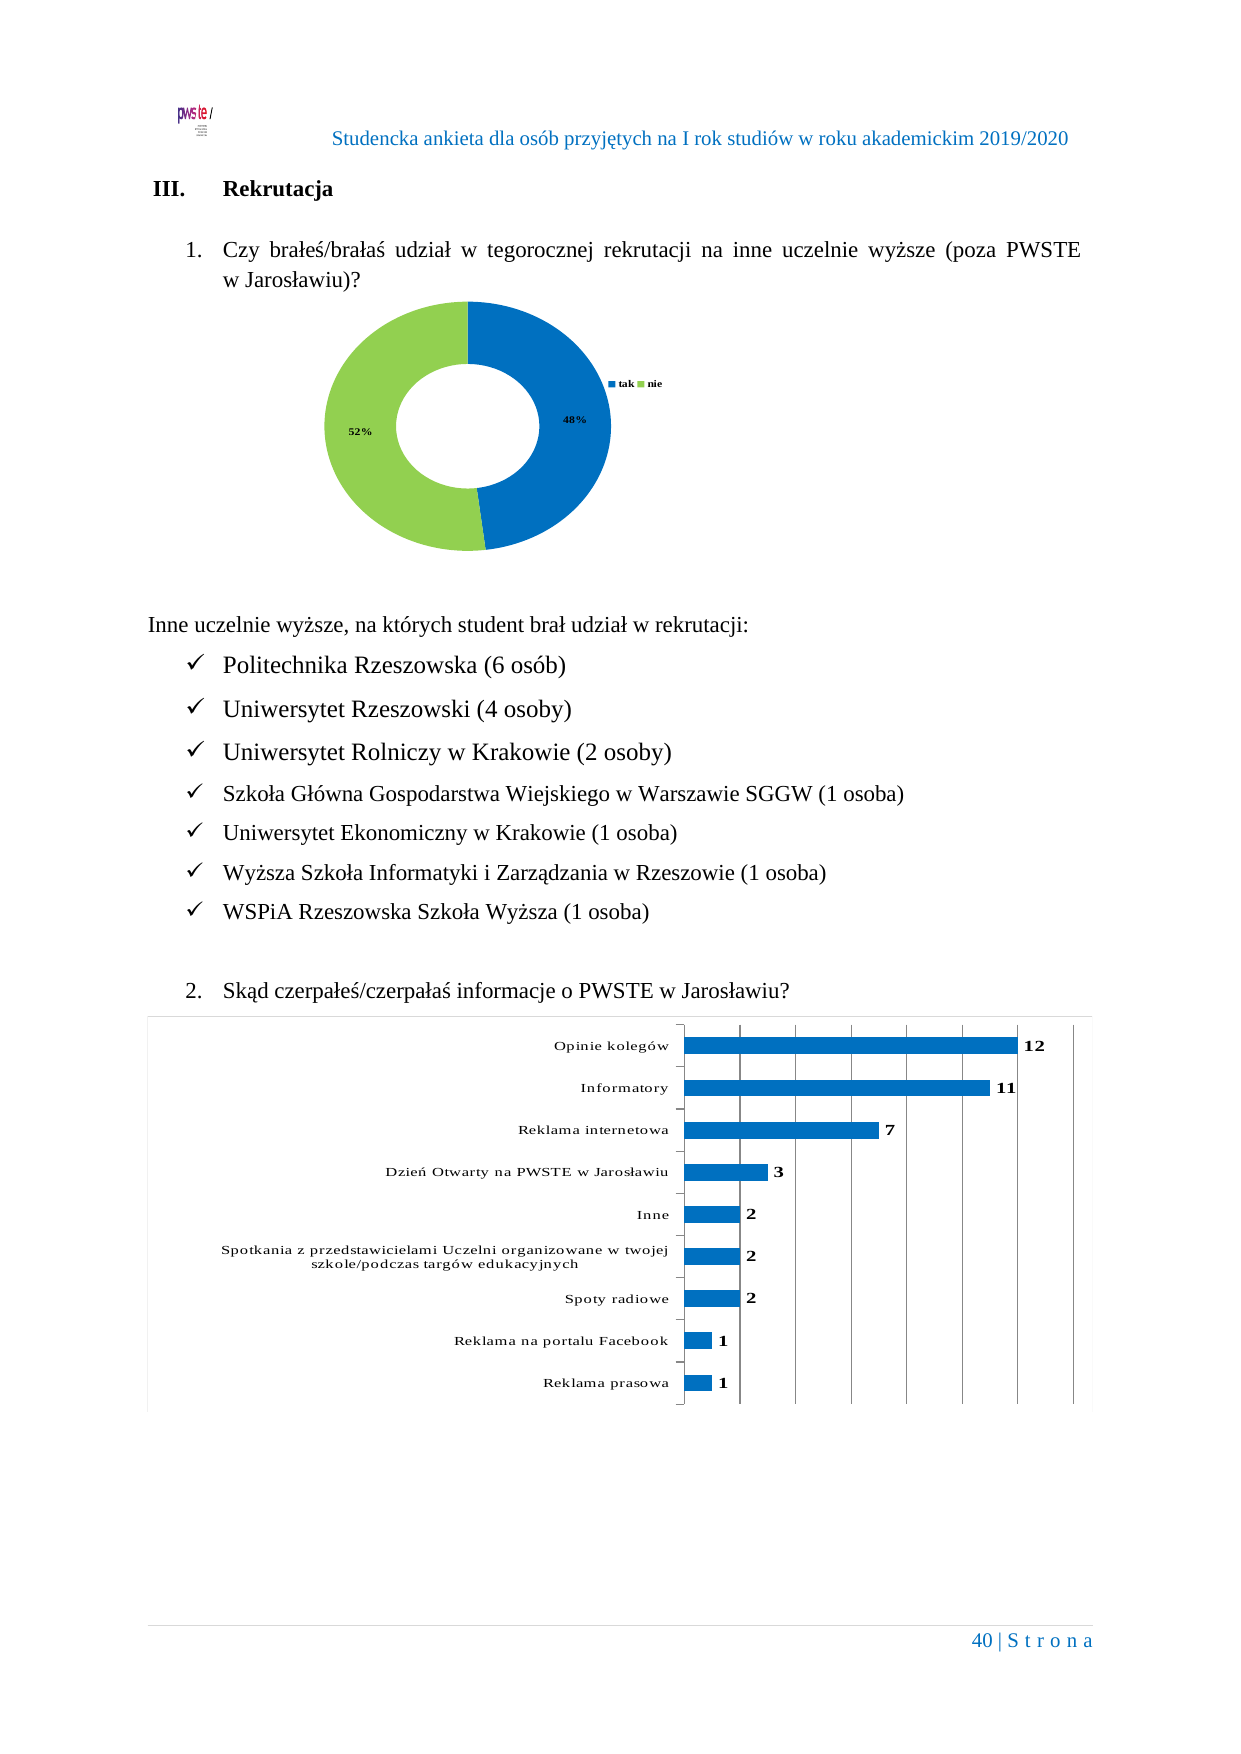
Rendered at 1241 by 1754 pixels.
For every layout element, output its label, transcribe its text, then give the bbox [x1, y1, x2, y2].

text Inne uczelnie wyższe, na których student brał udział w rekrutacji: [148, 611, 1093, 637]
list Uniwersytet Rolniczy w Krakowie (2 osoby) [185, 737, 1093, 766]
list WSPiA Rzeszowska Szkoła Wyższa (1 osoba) [185, 898, 1093, 925]
list Skąd czerpałeś/czerpałaś informacje o PWSTE w Jarosławiu? [185, 977, 1093, 1004]
picture [147, 73, 332, 146]
list Wyższa Szkoła Informatyki i Zarządzania w Rzeszowie (1 osoba) [185, 859, 1093, 885]
list Szkoła Główna Gospodarstwa Wiejskiego w Warszawie SGGW (1 osoba) [185, 780, 1093, 806]
list Rekrutacja [185, 176, 1093, 202]
list Uniwersytet Ekonomiczny w Krakowie (1 osoba) [185, 819, 1093, 846]
list Czy brałeś/brałaś udział w tegorocznej rekrutacji na inne uczelnie wyższe (poza PWSTE w Jarosławiu)? [185, 236, 1093, 292]
list Politechnika Rzeszowska (6 osób) [185, 651, 1093, 679]
list Uniwersytet Rzeszowski (4 osoby) [185, 694, 1093, 722]
